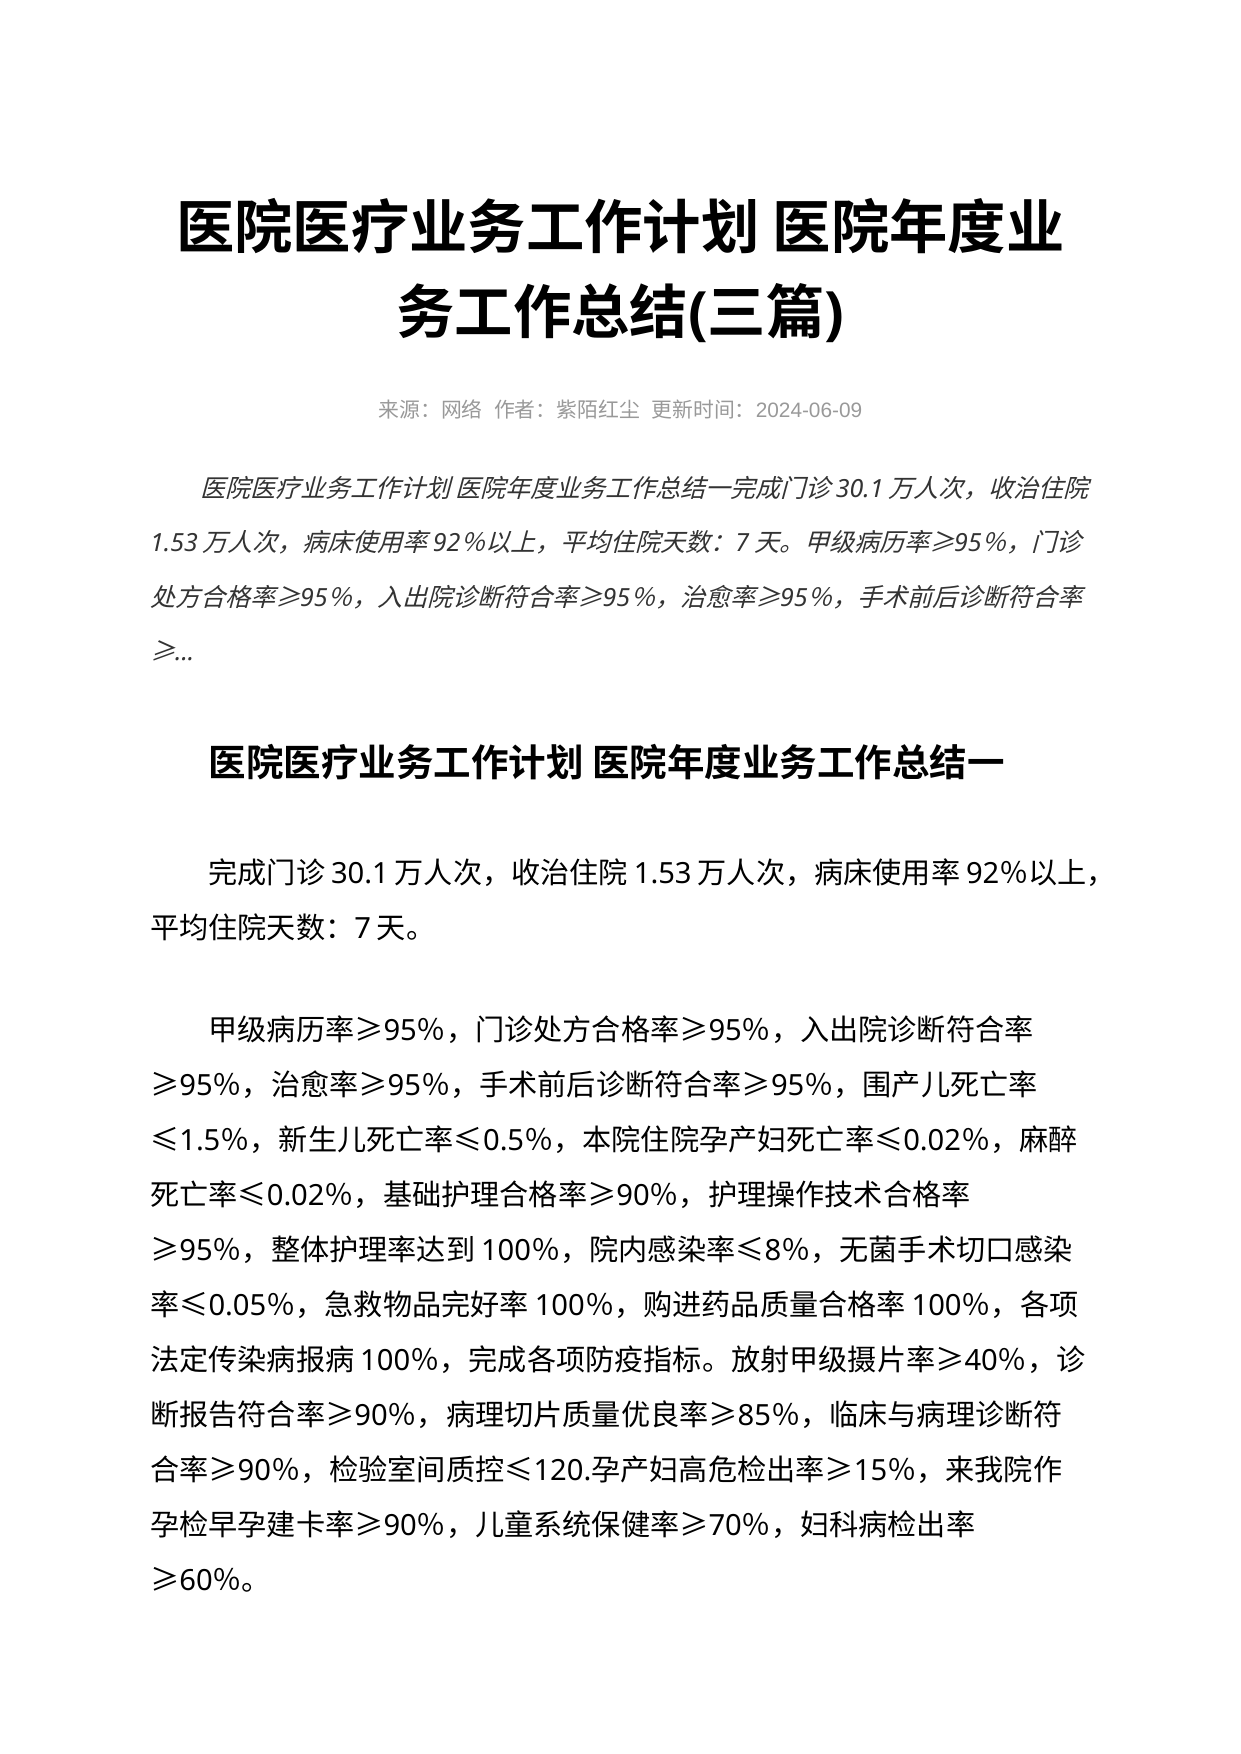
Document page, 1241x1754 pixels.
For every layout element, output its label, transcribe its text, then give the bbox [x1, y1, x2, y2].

text 甲级病历率≥95％，门诊处方合格率≥95％，入出院诊断符合率≥95％，治愈率≥95％，手术前后诊断符合率≥95％，围产儿死亡率≤1.5％，新生儿死亡率≤0.5％，本院住院孕产妇死亡率≤0.02％，麻醉死亡率≤0.02％，基础护理合格率≥90％，护理操作技术合格率≥95％，整体护理率达到100％，院内感染率≤8％，无菌手术切口感染率≤0.05％，急救物品完好率100％，购进药品质量合格率100％，各项法定传染病报病100％，完成各项防疫指标。放射甲级摄片率≥40％，诊断报告符合率≥90％，病理切片质量优良率≥85％，临床与病理诊断符合率≥90％，检验室间质控≤120.孕产妇高危检出率≥15％，来我院作孕检早孕建卡率≥90％，儿童系统保健率≥70％，妇科病检出率≥60％。 [150, 1007, 1090, 1599]
text 来源：网络 作者：紫陌红尘 更新时间：2024-06-09 [150, 397, 1090, 421]
text 医院医疗业务工作计划 医院年度业务工作总结一 [150, 733, 1090, 787]
text 完成门诊30.1万人次，收治住院1.53万人次，病床使用率92％以上，平均住院天数：7天。 [150, 850, 1090, 947]
text 医院医疗业务工作计划 医院年度业务工作总结一完成门诊30.1万人次，收治住院1.53万人次，病床使用率92％以上，平均住院天数：7天。甲级病历率≥95％，门诊处方合格率≥95％，入出院诊断符合率≥95％，治愈率≥95％，手术前后诊断符合率≥... [150, 468, 1090, 668]
subtitle 医院医疗业务工作计划 医院年度业务工作总结(三篇) [150, 181, 1090, 351]
